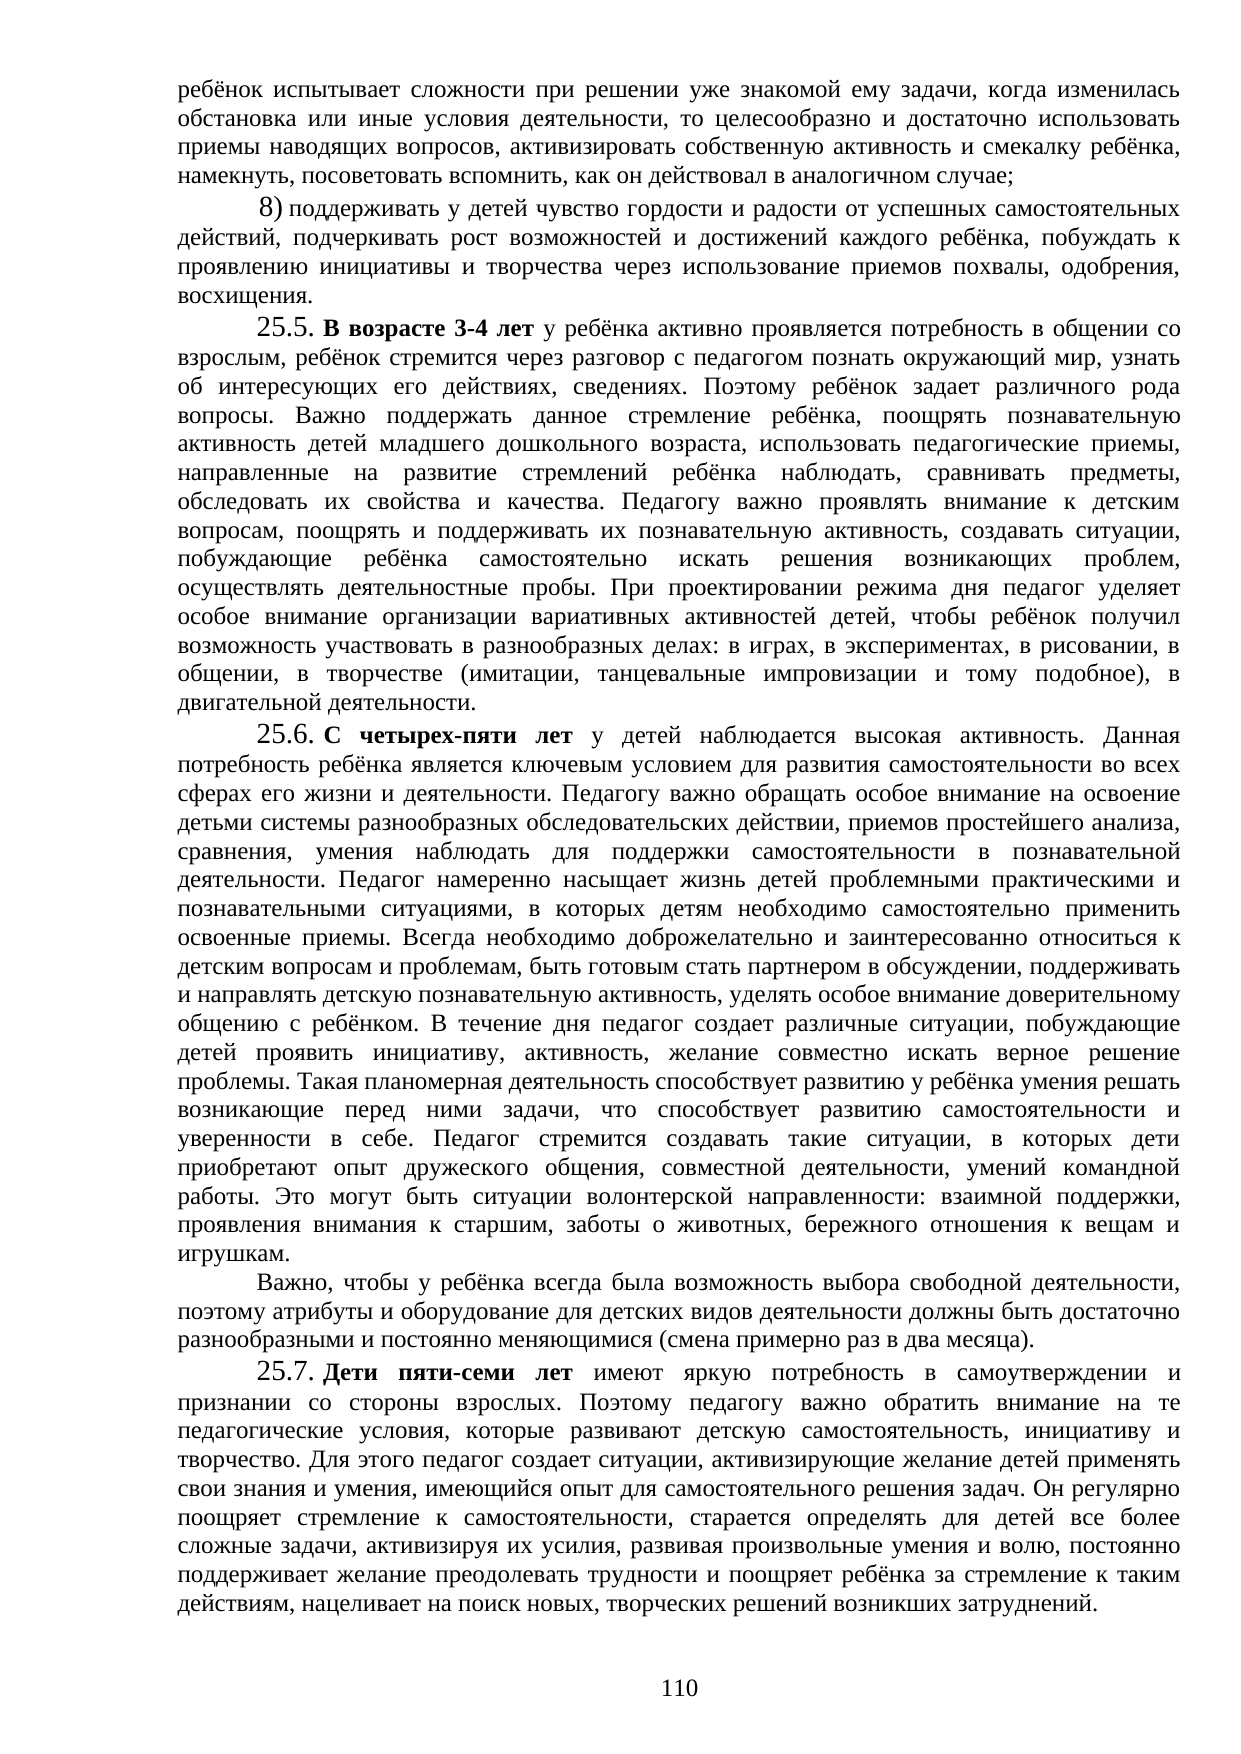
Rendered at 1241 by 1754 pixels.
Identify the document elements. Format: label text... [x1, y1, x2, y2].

list С четырех-пяти лет у детей наблюдается высокая активность. Данная потребность ребёнка является ключевым условием для развития самостоятельности во всех сферах его жизни и деятельности. Педагогу важно обращать особое внимание на освоение детьми системы разнообразных обследовательских действии, приемов простейшего анализа, сравнения, умения наблюдать для поддержки самостоятельности в познавательной деятельности. Педагог намеренно насыщает жизнь детей проблемными практическими и познавательными ситуациями, в которых детям необходимо самостоятельно применить освоенные приемы. Всегда необходимо доброжелательно и заинтересованно относиться к детским вопросам и проблемам, быть готовым стать партнером в обсуждении, поддерживать и направлять детскую познавательную активность, уделять особое внимание доверительному общению с ребёнком. В течение дня педагог создает различные ситуации, побуждающие детей проявить инициативу, активность, желание совместно искать верное решение проблемы. Такая планомерная деятельность способствует развитию у ребёнка умения решать возникающие перед ними задачи, что способствует развитию самостоятельности и уверенности в себе. Педагог стремится создавать такие ситуации, в которых дети приобретают опыт дружеского общения, совместной деятельности, умений командной работы. Это могут быть ситуации волонтерской направленности: взаимной поддержки, проявления внимания к старшим, заботы о животных, бережного отношения к вещам и игрушкам. [177, 716, 1181, 1267]
list поддерживать у детей чувство гордости и радости от успешных самостоятельных действий, подчеркивать рост возможностей и достижений каждого ребёнка, побуждать к проявлению инициативы и творчества через использование приемов похвалы, одобрения, восхищения. [177, 189, 1181, 309]
list В возрасте 3-4 лет у ребёнка активно проявляется потребность в общении со взрослым, ребёнок стремится через разговор с педагогом познать окружающий мир, узнать об интересующих его действиях, сведениях. Поэтому ребёнок задает различного рода вопросы. Важно поддержать данное стремление ребёнка, поощрять познавательную активность детей младшего дошкольного возраста, использовать педагогические приемы, направленные на развитие стремлений ребёнка наблюдать, сравнивать предметы, обследовать их свойства и качества. Педагогу важно проявлять внимание к детским вопросам, поощрять и поддерживать их познавательную активность, создавать ситуации, побуждающие ребёнка самостоятельно искать решения возникающих проблем, осуществлять деятельностные пробы. При проектировании режима дня педагог уделяет особое внимание организации вариативных активностей детей, чтобы ребёнок получил возможность участвовать в разнообразных делах: в играх, в экспериментах, в рисовании, в общении, в творчестве (имитации, танцевальные импровизации и тому подобное), в двигательной деятельности. [177, 309, 1181, 716]
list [177, 74, 1181, 189]
list Дети пяти-семи лет имеют яркую потребность в самоутверждении и признании со стороны взрослых. Поэтому педагогу важно обратить внимание на те педагогические условия, которые развивают детскую самостоятельность, инициативу и творчество. Для этого педагог создает ситуации, активизирующие желание детей применять свои знания и умения, имеющийся опыт для самостоятельного решения задач. Он регулярно поощряет стремление к самостоятельности, старается определять для детей все более сложные задачи, активизируя их усилия, развивая произвольные умения и волю, постоянно поддерживает желание преодолевать трудности и поощряет ребёнка за стремление к таким действиям, нацеливает на поиск новых, творческих решений возникших затруднений. [177, 1353, 1181, 1617]
text Важно, чтобы у ребёнка всегда была возможность выбора свободной деятельности, поэтому атрибуты и оборудование для детских видов деятельности должны быть достаточно разнообразными и постоянно меняющимися (смена примерно раз в два месяца). [177, 1267, 1181, 1353]
